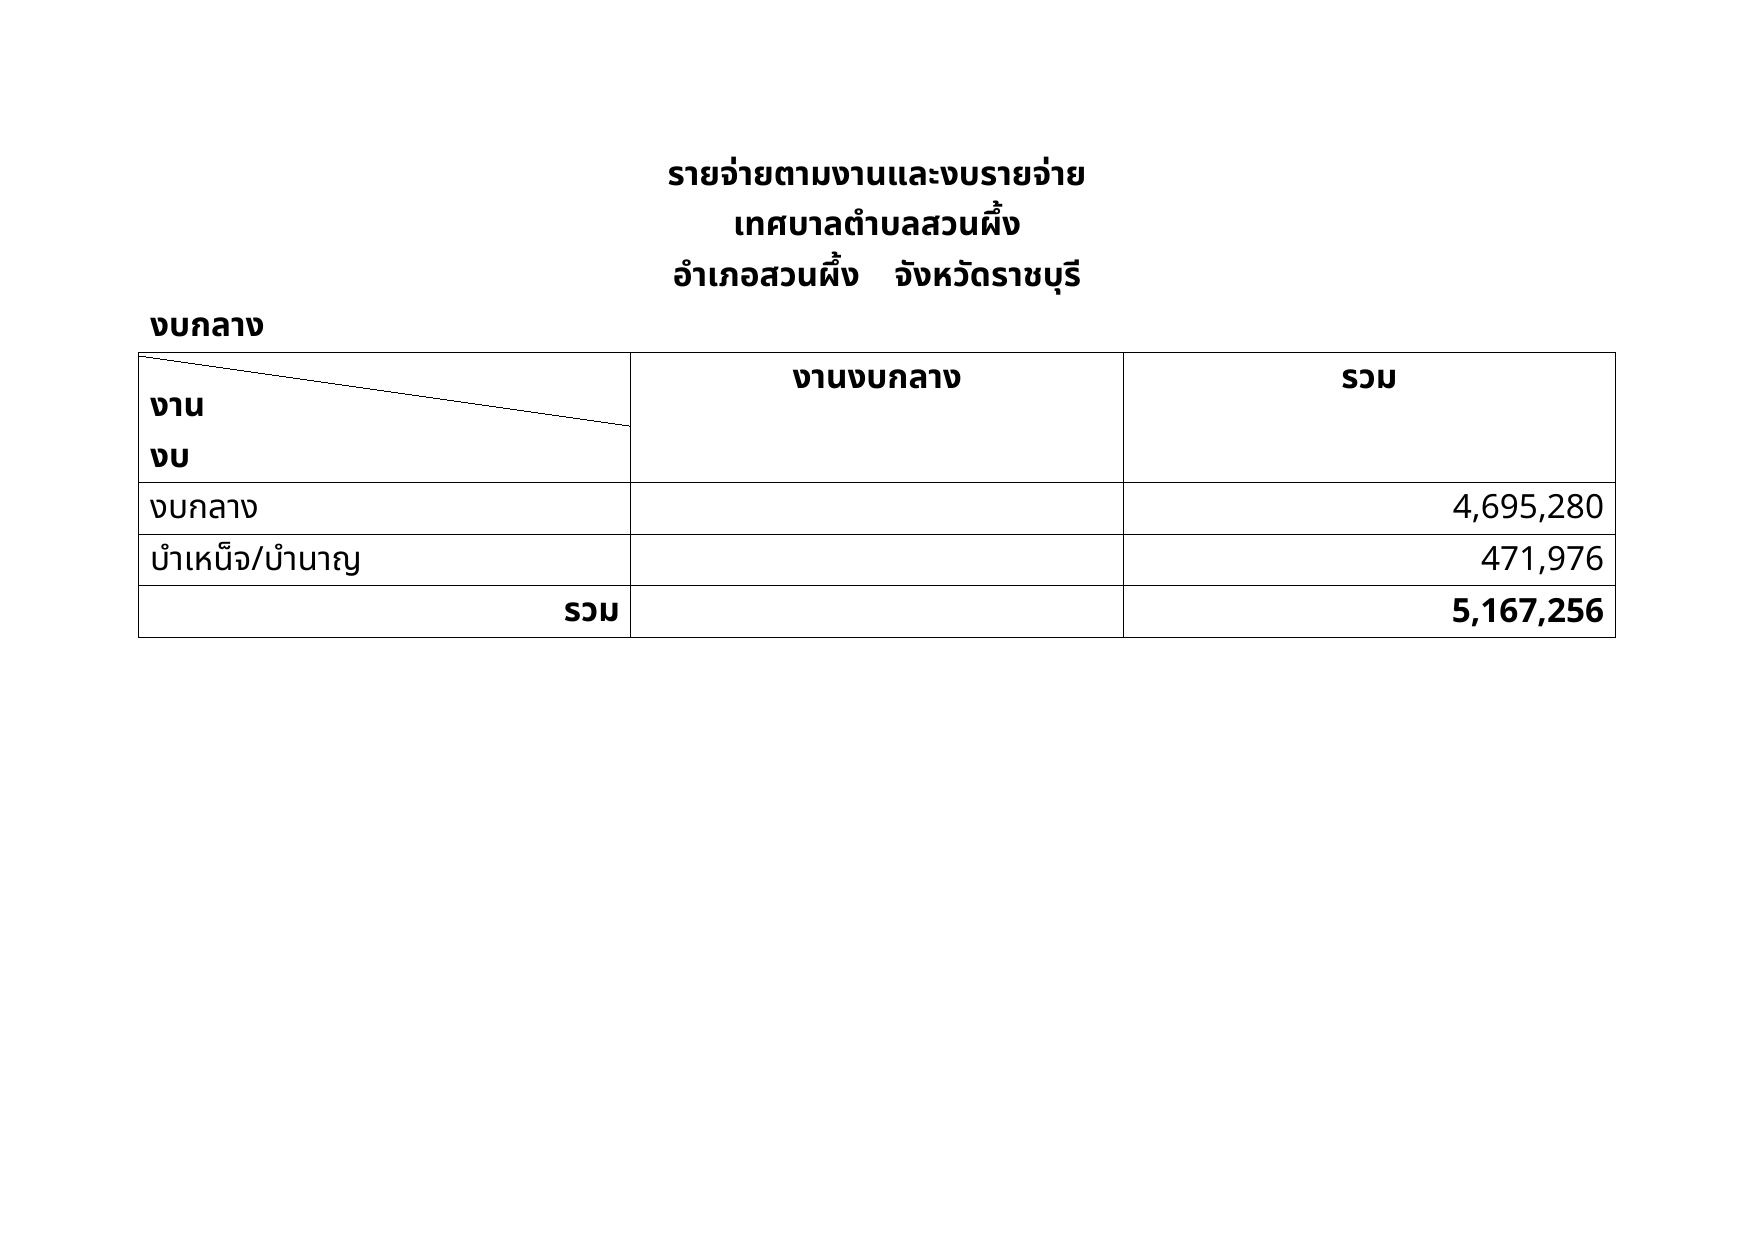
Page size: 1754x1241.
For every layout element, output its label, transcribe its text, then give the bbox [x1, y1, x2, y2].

table_cell งบกลาง [139, 483, 630, 534]
table_cell 5,167,256 [1124, 586, 1615, 637]
table_cell [631, 586, 1123, 637]
table_header งานงบกลาง [631, 353, 1123, 482]
text เทศบาลตำบลสวนผึ้ง [150, 200, 1604, 251]
table_cell รวม [139, 586, 630, 637]
table_header รวม [1124, 353, 1615, 482]
text รายจ่ายตามงานและงบรายจ่าย [150, 150, 1604, 200]
table_cell [631, 483, 1123, 534]
table_cell [631, 535, 1123, 585]
table_header งาน งบ [139, 353, 630, 482]
text งบกลาง [150, 301, 1604, 352]
table_cell บำเหน็จ/บำนาญ [139, 535, 630, 585]
text อำเภอสวนผึ้ง จังหวัดราชบุรี [150, 251, 1604, 301]
table_cell 471,976 [1124, 535, 1615, 585]
table_cell 4,695,280 [1124, 483, 1615, 534]
